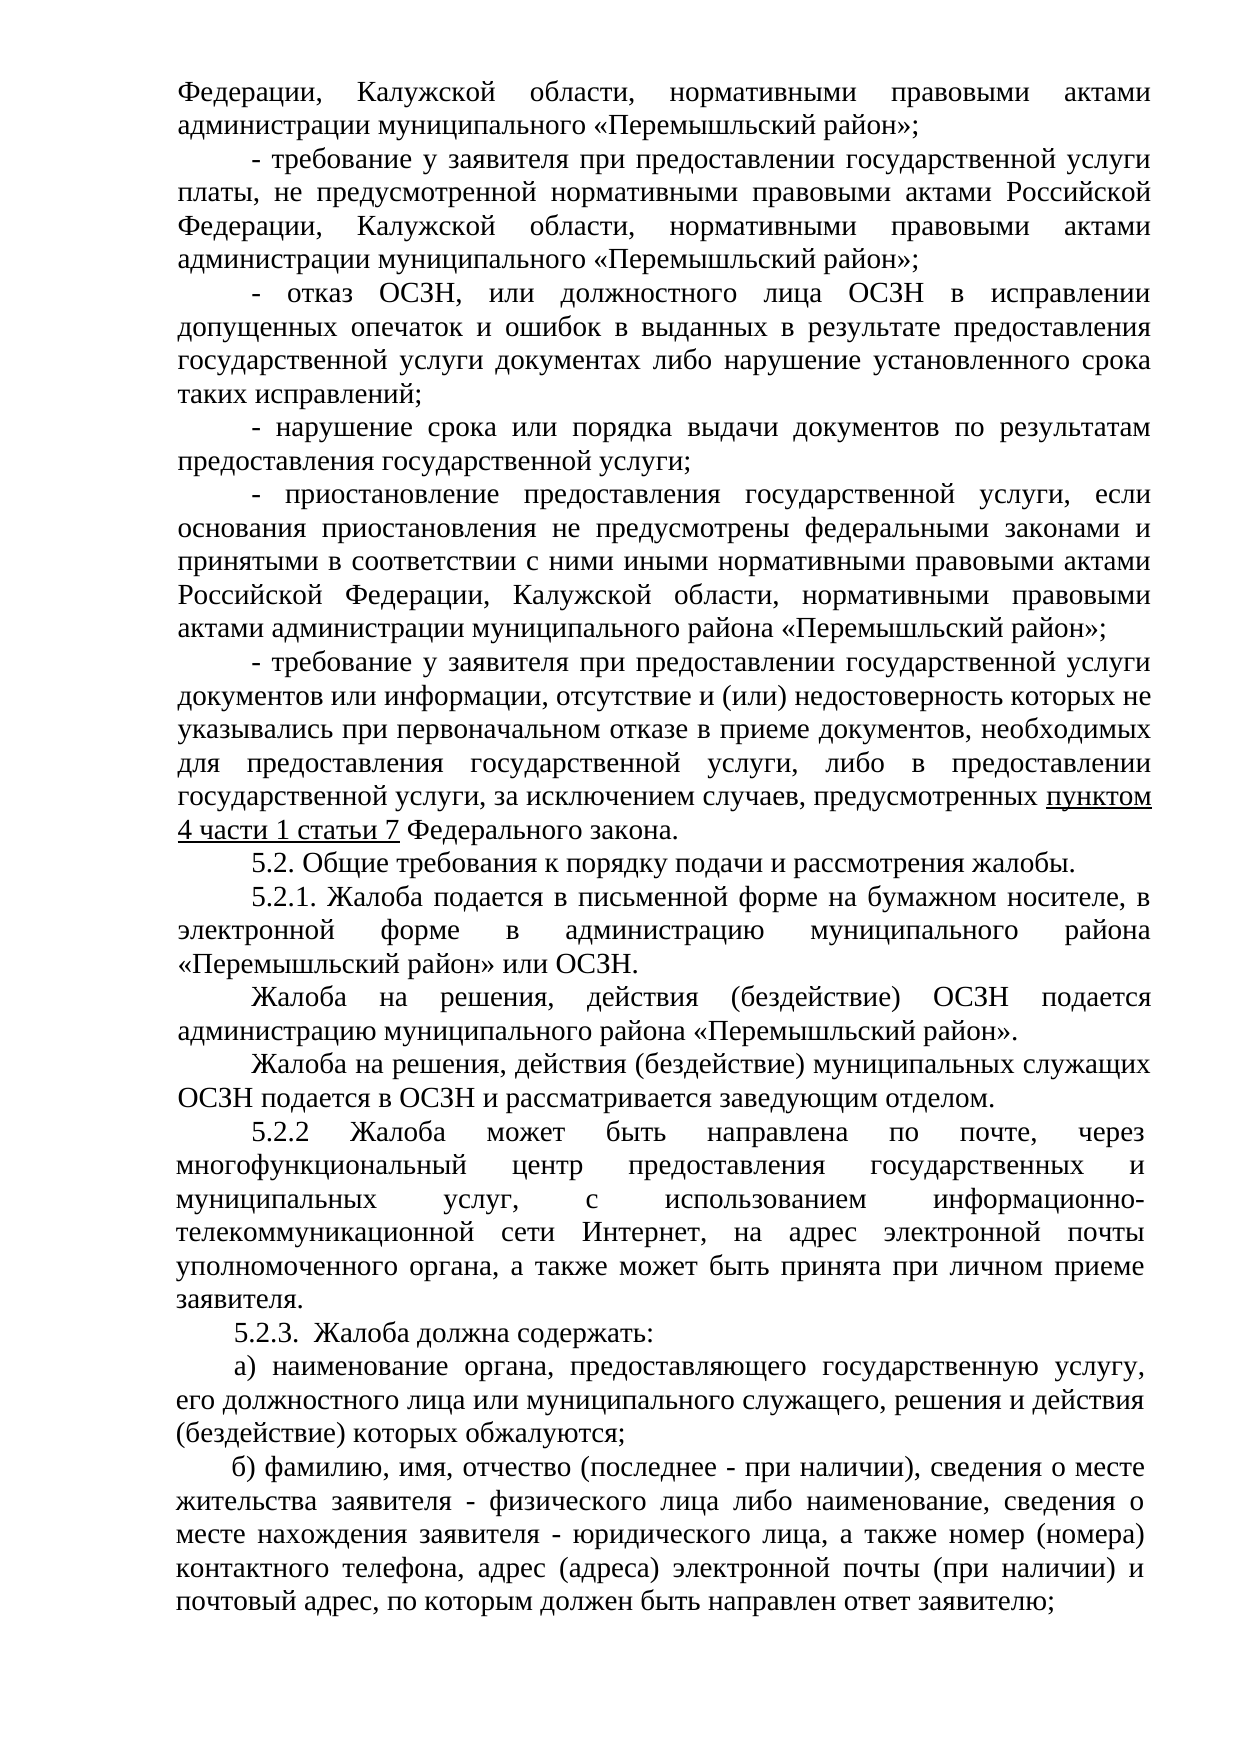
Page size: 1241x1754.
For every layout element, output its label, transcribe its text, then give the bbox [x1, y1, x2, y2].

text - требование у заявителя при предоставлении государственной услуги документов или информации, отсутствие и (или) недостоверность которых не указывались при первоначальном отказе в приеме документов, необходимых для предоставления государственной услуги, либо в предоставлении государственной услуги, за исключением случаев, предусмотренных пунктом 4 части 1 статьи 7 Федерального закона. [177, 644, 1152, 845]
text - нарушение срока или порядка выдачи документов по результатам предоставления государственной услуги; [177, 409, 1152, 476]
text - требование у заявителя при предоставлении государственной услуги платы, не предусмотренной нормативными правовыми актами Российской Федерации, Калужской области, нормативными правовыми актами администрации муниципального «Перемышльский район»; [177, 141, 1152, 275]
text 5.2.3. Жалоба должна содержать: [233, 1315, 1146, 1348]
text Жалоба на решения, действия (бездействие) муниципальных служащих ОСЗН подается в ОСЗН и рассматривается заведующим отделом. [177, 1047, 1152, 1114]
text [177, 74, 1152, 141]
text - отказ ОСЗН, или должностного лица ОСЗН в исправлении допущенных опечаток и ошибок в выданных в результате предоставления государственной услуги документах либо нарушение установленного срока таких исправлений; [177, 275, 1152, 409]
text 5.2.2 Жалоба может быть направлена по почте, через многофункциональный центр предоставления государственных и муниципальных услуг, с использованием информационно-телекоммуникационной сети Интернет, на адрес электронной почты уполномоченного органа, а также может быть принята при личном приеме заявителя. [176, 1114, 1146, 1315]
text - приостановление предоставления государственной услуги, если основания приостановления не предусмотрены федеральными законами и принятыми в соответствии с ними иными нормативными правовыми актами Российской Федерации, Калужской области, нормативными правовыми актами администрации муниципального района «Перемышльский район»; [177, 476, 1152, 644]
text б) фамилию, имя, отчество (последнее - при наличии), сведения о месте жительства заявителя - физического лица либо наименование, сведения о месте нахождения заявителя - юридического лица, а также номер (номера) контактного телефона, адрес (адреса) электронной почты (при наличии) и почтовый адрес, по которым должен быть направлен ответ заявителю; [176, 1449, 1146, 1617]
text 5.2.1. Жалоба подается в письменной форме на бумажном носителе, в электронной форме в администрацию муниципального района «Перемышльский район» или ОСЗН. [177, 879, 1152, 979]
text а) наименование органа, предоставляющего государственную услугу, его должностного лица или муниципального служащего, решения и действия (бездействие) которых обжалуются; [176, 1348, 1146, 1449]
text 5.2. Общие требования к порядку подачи и рассмотрения жалобы. [177, 845, 1152, 879]
text Жалоба на решения, действия (бездействие) ОСЗН подается администрацию муниципального района «Перемышльский район». [177, 979, 1152, 1047]
